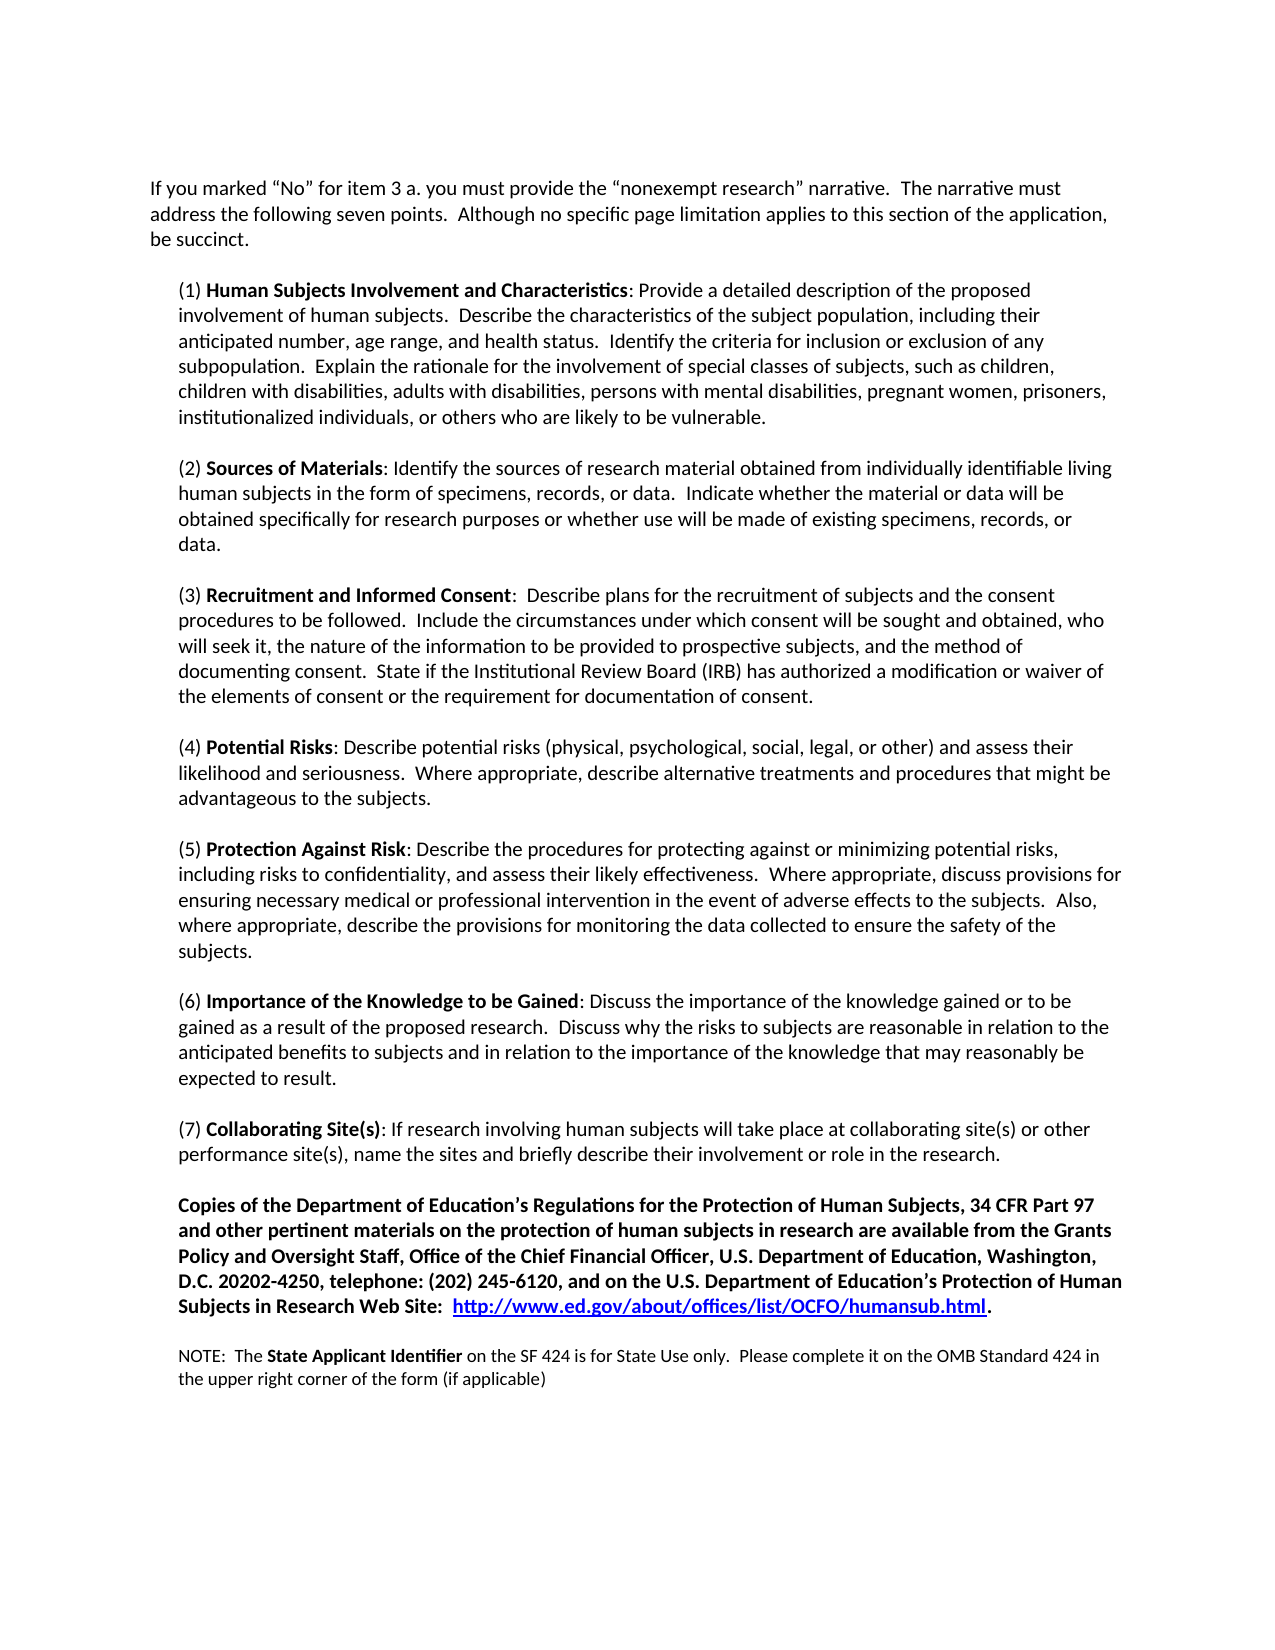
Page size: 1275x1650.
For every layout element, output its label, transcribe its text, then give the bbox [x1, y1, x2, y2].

text Copies of the Department of Education’s Regulations for the Protection of Human Subjects, 34 CFR Part 97 and other pertinent materials on the protection of human subjects in research are available from the Grants Policy and Oversight Staff, Office of the Chief Financial Officer, U.S. Department of Education, Washington, D.C. 20202-4250, telephone: (202) 245-6120, and on the U.S. Department of Education’s Protection of Human Subjects in Research Web Site: http://www.ed.gov/about/offices/list/OCFO/humansub.html. [178, 1192, 1125, 1319]
text (2) Sources of Materials: Identify the sources of research material obtained from individually identifiable living human subjects in the form of specimens, records, or data. Indicate whether the material or data will be obtained specifically for research purposes or whether use will be made of existing specimens, records, or data. [178, 455, 1125, 557]
text (7) Collaborating Site(s): If research involving human subjects will take place at collaborating site(s) or other performance site(s), name the sites and briefly describe their involvement or role in the research. [178, 1116, 1125, 1167]
text If you marked “No” for item 3 a. you must provide the “nonexempt research” narrative. The narrative must address the following seven points. Although no specific page limitation applies to this section of the application, be succinct. [150, 175, 1125, 252]
text (5) Protection Against Risk: Describe the procedures for protecting against or minimizing potential risks, including risks to confidentiality, and assess their likely effectiveness. Where appropriate, discuss provisions for ensuring necessary medical or professional intervention in the event of adverse effects to the subjects. Also, where appropriate, describe the provisions for monitoring the data collected to ensure the safety of the subjects. [178, 836, 1125, 963]
text NOTE: The State Applicant Identifier on the SF 424 is for State Use only. Please complete it on the OMB Standard 424 in the upper right corner of the form (if applicable) [178, 1344, 1125, 1390]
text (1) Human Subjects Involvement and Characteristics: Provide a detailed description of the proposed involvement of human subjects. Describe the characteristics of the subject population, including their anticipated number, age range, and health status. Identify the criteria for inclusion or exclusion of any subpopulation. Explain the rationale for the involvement of special classes of subjects, such as children, children with disabilities, adults with disabilities, persons with mental disabilities, pregnant women, prisoners, institutionalized individuals, or others who are likely to be vulnerable. [178, 277, 1125, 429]
text (6) Importance of the Knowledge to be Gained: Discuss the importance of the knowledge gained or to be gained as a result of the proposed research. Discuss why the risks to subjects are reasonable in relation to the anticipated benefits to subjects and in relation to the importance of the knowledge that may reasonably be expected to result. [178, 989, 1125, 1090]
text (3) Recruitment and Informed Consent: Describe plans for the recruitment of subjects and the consent procedures to be followed. Include the circumstances under which consent will be sought and obtained, who will seek it, the nature of the information to be provided to prospective subjects, and the method of documenting consent. State if the Institutional Review Board (IRB) has authorized a modification or waiver of the elements of consent or the requirement for documentation of consent. [178, 582, 1125, 709]
text (4) Potential Risks: Describe potential risks (physical, psychological, social, legal, or other) and assess their likelihood and seriousness. Where appropriate, describe alternative treatments and procedures that might be advantageous to the subjects. [178, 734, 1125, 811]
